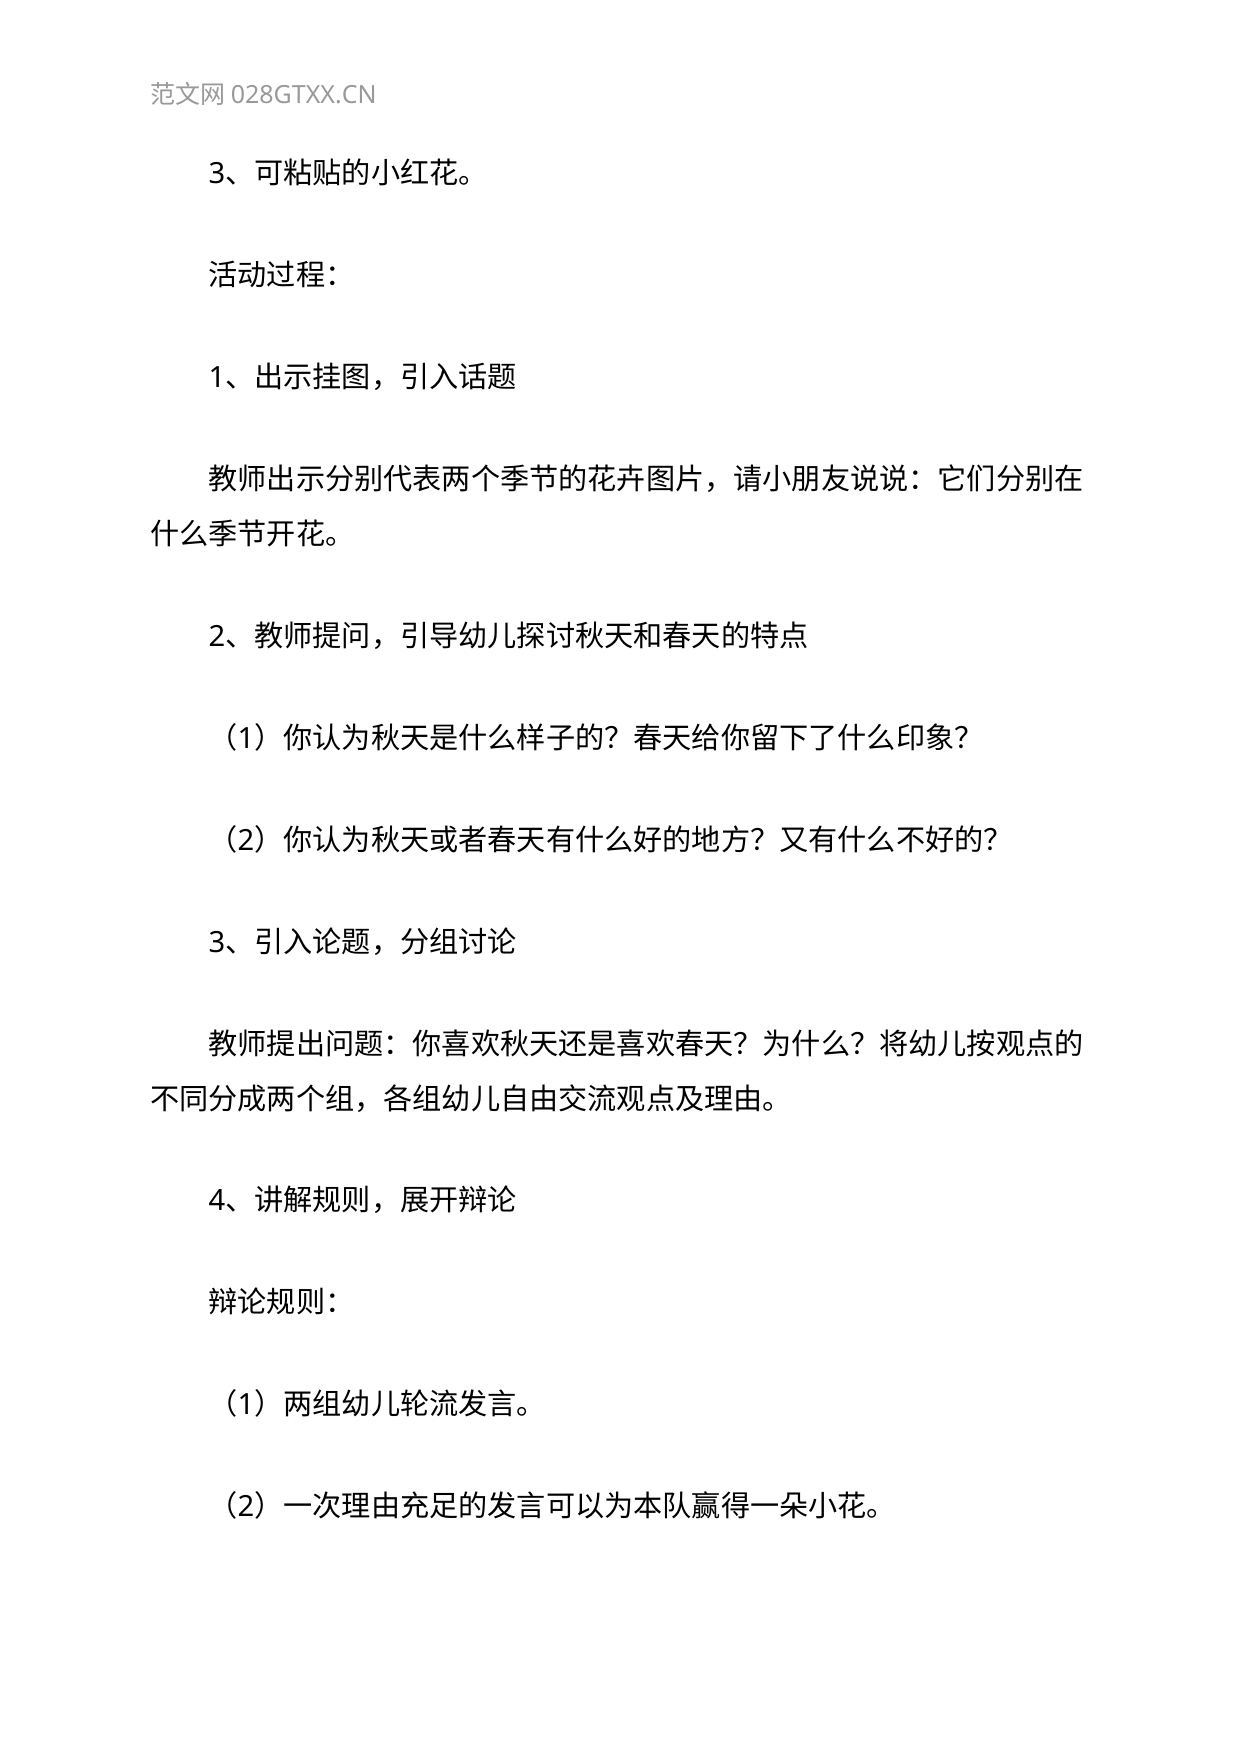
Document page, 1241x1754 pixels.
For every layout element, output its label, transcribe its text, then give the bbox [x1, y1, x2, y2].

text 教师出示分别代表两个季节的花卉图片，请小朋友说说：它们分别在什么季节开花。 [150, 456, 1090, 553]
text （2）一次理由充足的发言可以为本队赢得一朵小花。 [150, 1483, 1090, 1525]
text 1、出示挂图，引入话题 [150, 354, 1090, 396]
text （1）两组幼儿轮流发言。 [150, 1381, 1090, 1423]
text 3、引入论题，分组讨论 [150, 918, 1090, 961]
text 活动过程： [150, 252, 1090, 294]
text 教师提出问题：你喜欢秋天还是喜欢春天？为什么？将幼儿按观点的不同分成两个组，各组幼儿自由交流观点及理由。 [150, 1020, 1090, 1117]
text （2）你认为秋天或者春天有什么好的地方？又有什么不好的？ [150, 816, 1090, 859]
text （1）你认为秋天是什么样子的？春天给你留下了什么印象？ [150, 714, 1090, 757]
text 2、教师提问，引导幼儿探讨秋天和春天的特点 [150, 612, 1090, 655]
text 3、可粘贴的小红花。 [150, 150, 1090, 192]
text 辩论规则： [150, 1279, 1090, 1321]
text 4、讲解规则，展开辩论 [150, 1177, 1090, 1219]
